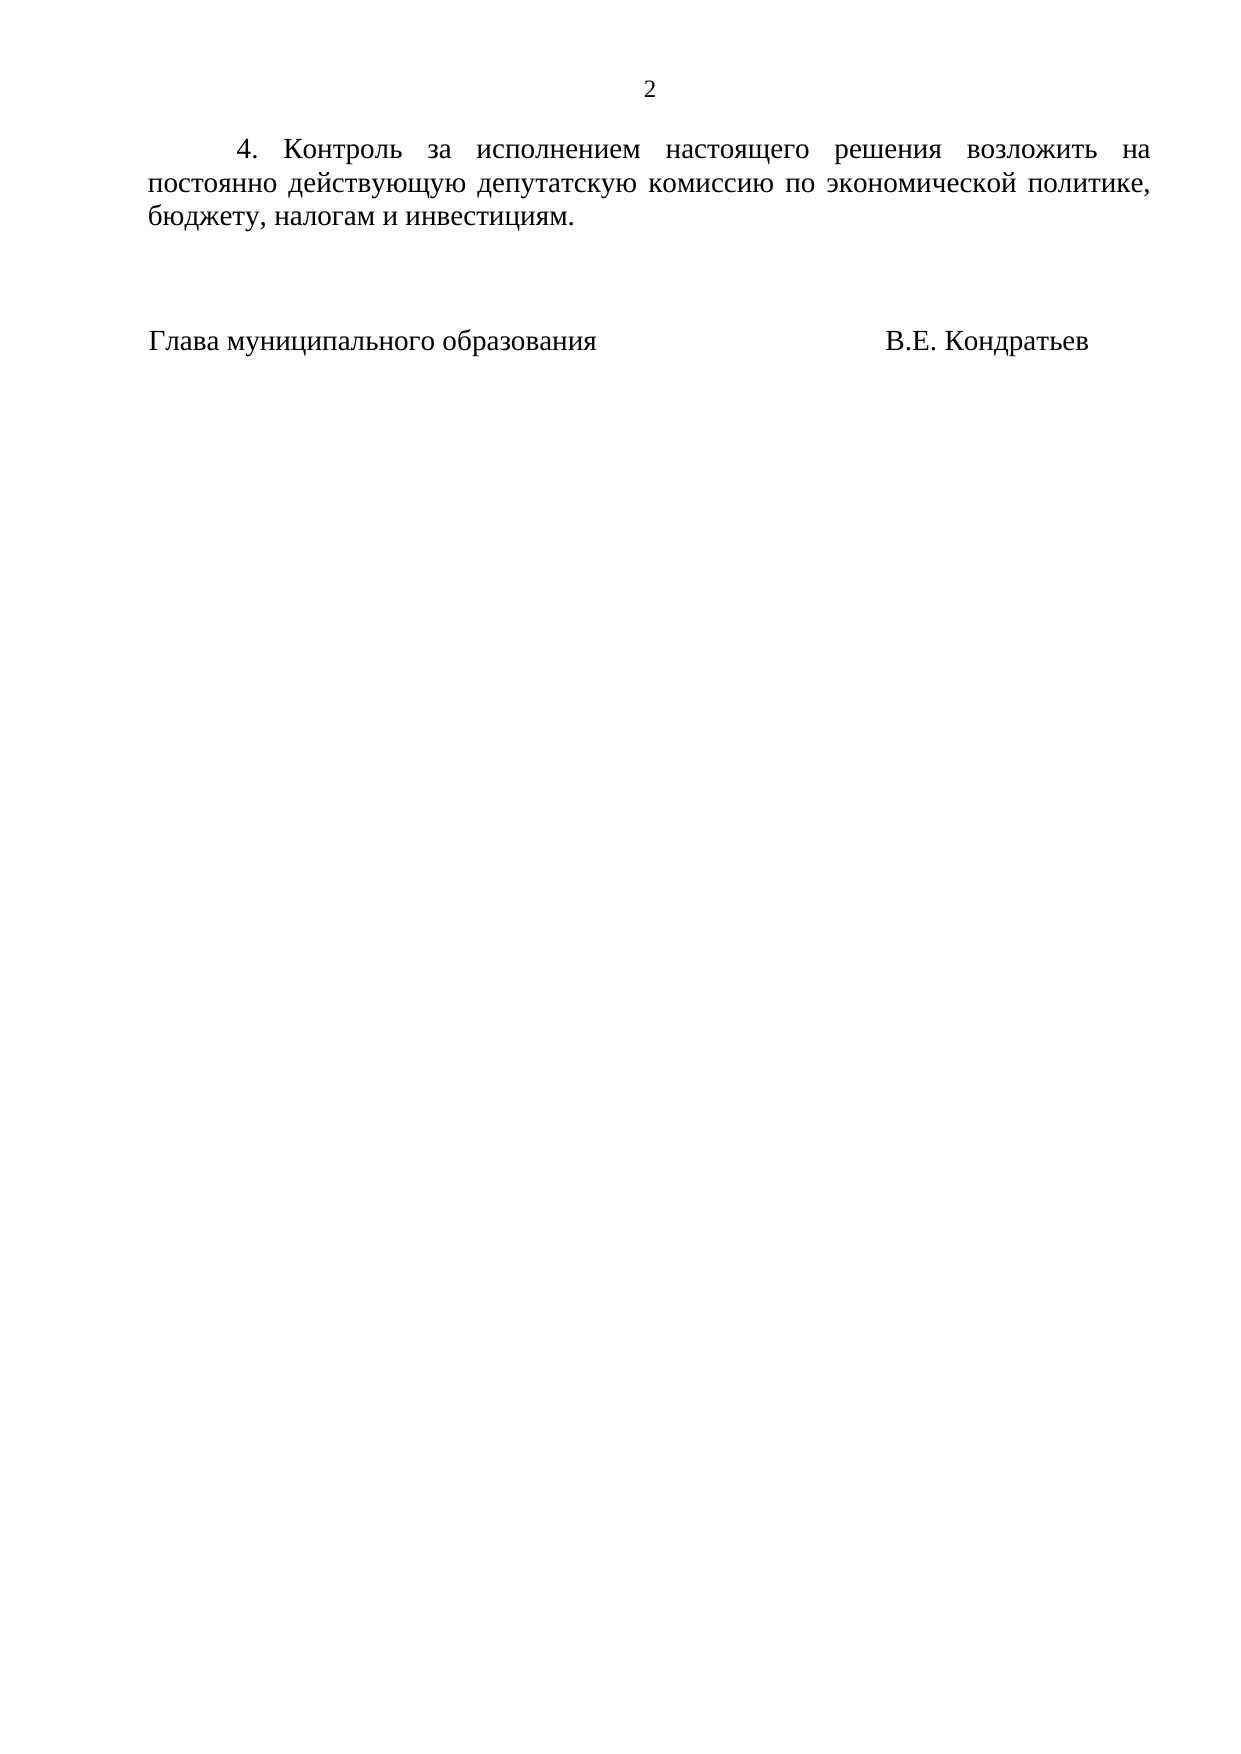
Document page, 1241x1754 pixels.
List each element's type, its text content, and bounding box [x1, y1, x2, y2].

text Глава муниципального образования В.Е. Кондратьев [148, 328, 1152, 356]
text 4. Контроль за исполнением настоящего решения возложить на постоянно действующую депутатскую комиссию по экономической политике, бюджету, налогам и инвестициям. [148, 131, 1152, 232]
